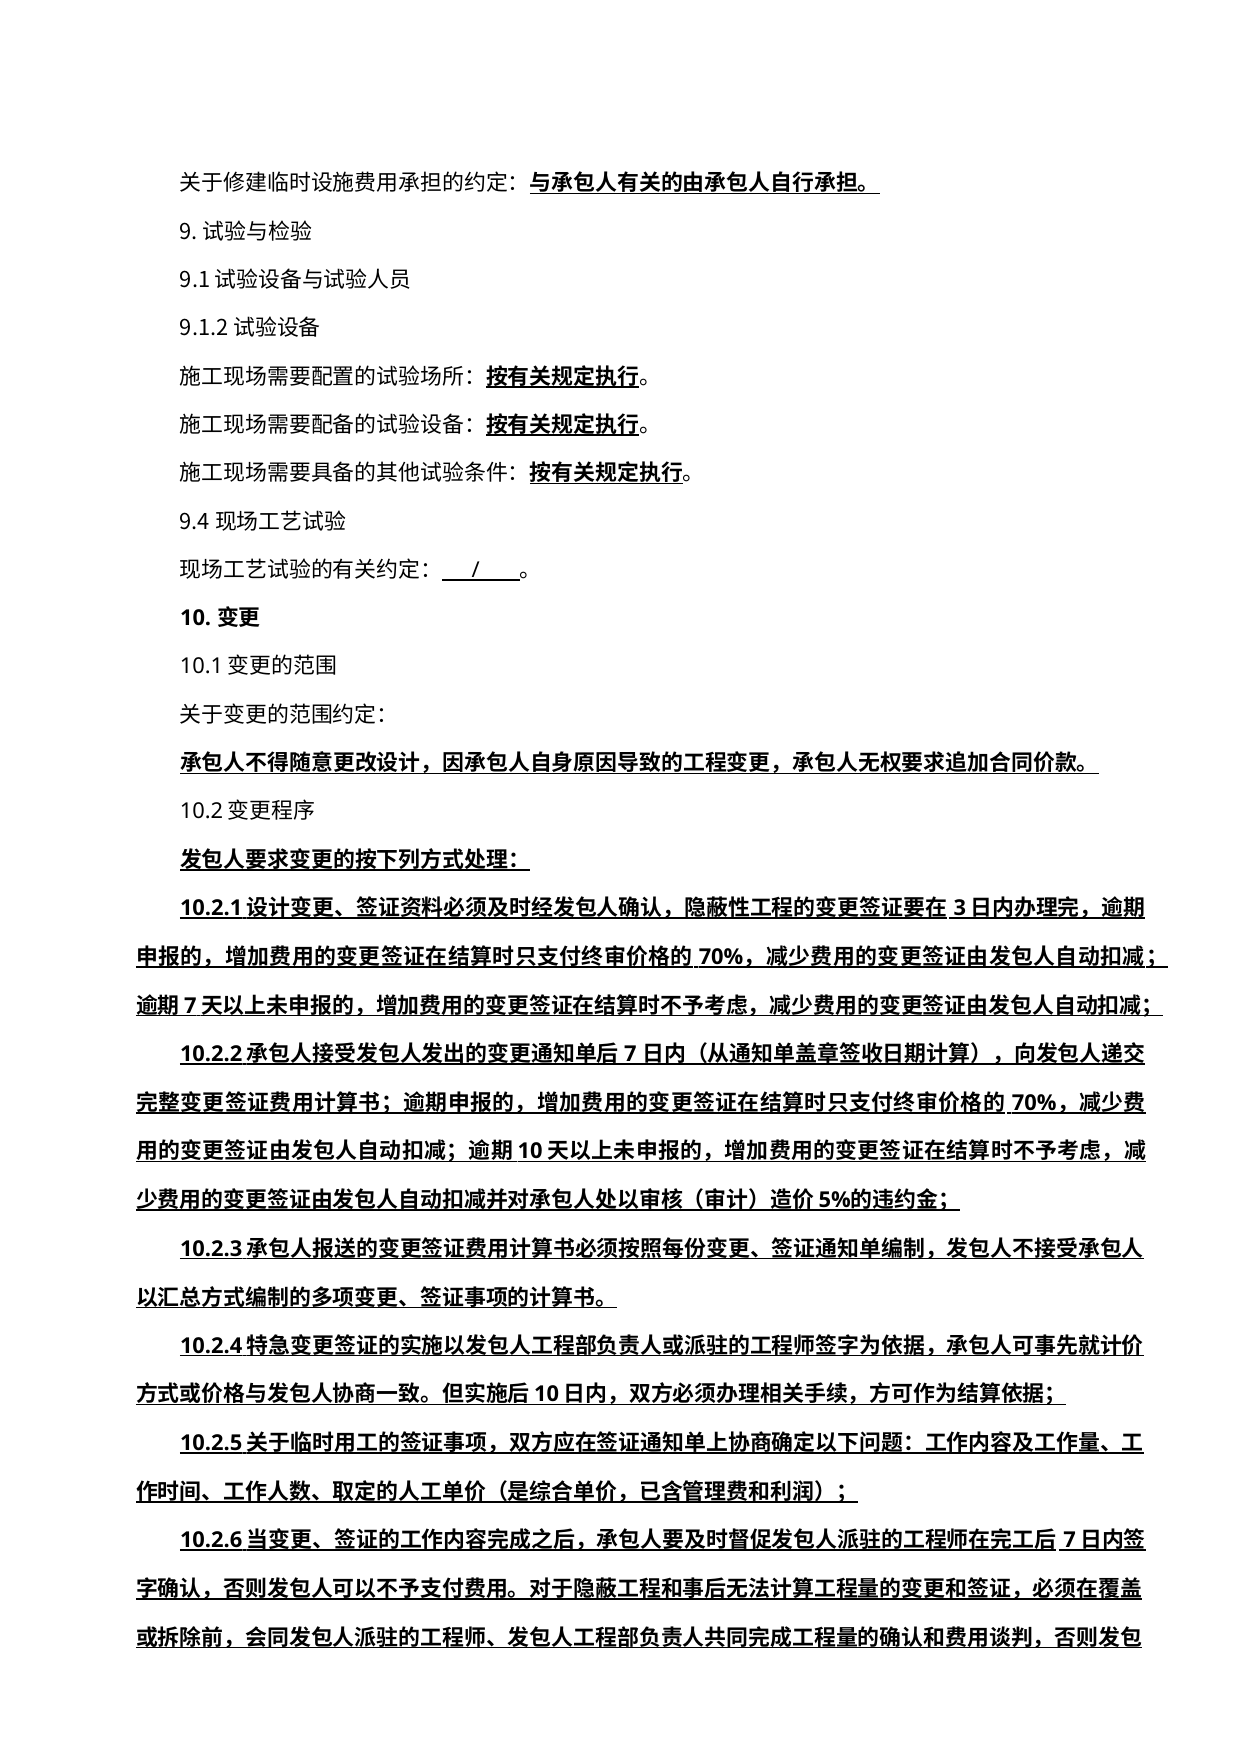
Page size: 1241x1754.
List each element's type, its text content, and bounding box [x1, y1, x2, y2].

text 10.1变更的范围 [136, 648, 1146, 681]
text 现场工艺试验的有关约定： / 。 [136, 552, 1146, 584]
text 10.2.1设计变更、签证资料必须及时经发包人确认，隐蔽性工程的变更签证要在3日内办理完，逾期申报的，增加费用的变更签证在结算时只支付终审价格的70%，减少费用的变更签证由发包人自动扣减；逾期7天以上未申报的，增加费用的变更签证在结算时不予考虑，减少费用的变更签证由发包人自动扣减； [136, 890, 1146, 1015]
text 关于变更的范围约定： [136, 697, 1146, 729]
text 关于修建临时设施费用承担的约定：与承包人有关的由承包人自行承担。 [136, 165, 1146, 197]
text 10.2.5关于临时用工的签证事项，双方应在签证通知单上协商确定以下问题：工作内容及工作量、工作时间、工作人数、取定的人工单价（是综合单价，已含管理费和利润）； [136, 1424, 1146, 1506]
text 9.1.2 试验设备 [136, 310, 1146, 342]
text 发包人要求变更的按下列方式处理： [136, 842, 1146, 874]
text 承包人不得随意更改设计，因承包人自身原因导致的工程变更，承包人无权要求追加合同价款。 [136, 745, 1146, 777]
text 9.1试验设备与试验人员 [136, 262, 1146, 294]
text 施工现场需要配置的试验场所：按有关规定执行。 [136, 358, 1146, 391]
text 10.2.3承包人报送的变更签证费用计算书必须按照每份变更、签证通知单编制，发包人不接受承包人以汇总方式编制的多项变更、签证事项的计算书。 [136, 1230, 1146, 1312]
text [136, 1522, 1146, 1652]
text 9.4 现场工艺试验 [136, 503, 1146, 536]
text 10.2.2承包人接受发包人发出的变更通知单后 7 日内（从通知单盖章签收日期计算），向发包人递交完整变更签证费用计算书；逾期申报的，增加费用的变更签证在结算时只支付终审价格的70%，减少费用的变更签证由发包人自动扣减；逾期10天以上未申报的，增加费用的变更签证在结算时不予考虑，减少费用的变更签证由发包人自动扣减并对承包人处以审核（审计）造价5%的违约金； [136, 1162, 1146, 1214]
text 10.2.2承包人接受发包人发出的变更通知单后 7 日内（从通知单盖章签收日期计算），向发包人递交完整变更签证费用计算书；逾期申报的，增加费用的变更签证在结算时只支付终审价格的70%，减少费用的变更签证由发包人自动扣减；逾期10天以上未申报的，增加费用的变更签证在结算时不予考虑，减少费用的变更签证由发包人自动扣减并对承包人处以审核（审计）造价5%的违约金； [136, 1036, 1146, 1161]
text 10. 变更 [136, 600, 1146, 632]
text 10.2变更程序 [136, 793, 1146, 826]
text 10.2.4特急变更签证的实施以发包人工程部负责人或派驻的工程师签字为依据，承包人可事先就计价方式或价格与发包人协商一致。但实施后10日内，双方必须办理相关手续，方可作为结算依据； [136, 1327, 1146, 1409]
text 施工现场需要配备的试验设备：按有关规定执行。 [136, 407, 1146, 439]
text 施工现场需要具备的其他试验条件：按有关规定执行。 [136, 455, 1146, 487]
text 9. 试验与检验 [136, 213, 1146, 246]
